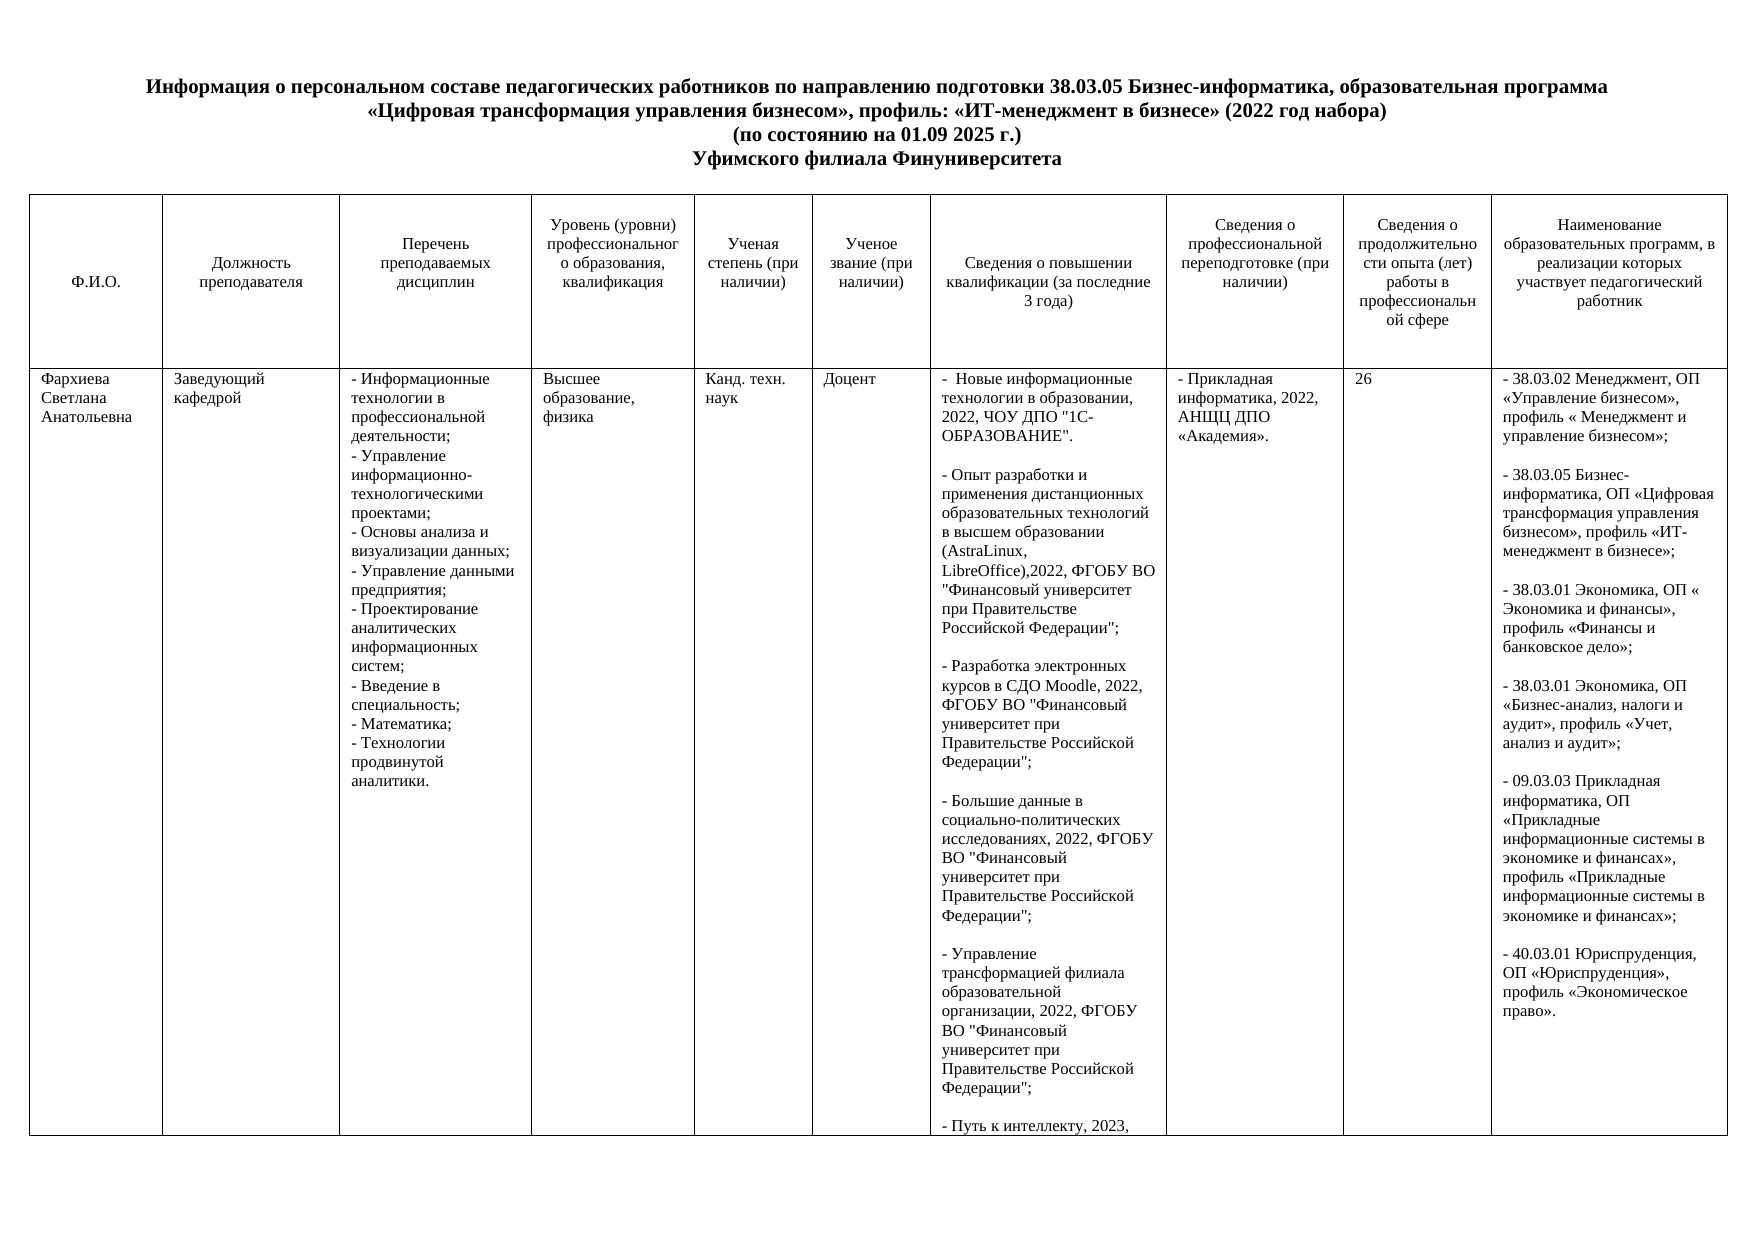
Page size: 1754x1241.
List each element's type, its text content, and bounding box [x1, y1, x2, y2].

table_header Перечень преподаваемых дисциплин [340, 195, 531, 368]
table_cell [340, 369, 531, 1135]
table_header Сведения о повышении квалификации (за последние 3 года) [931, 195, 1166, 368]
text Уфимского филиала Финуниверситета [118, 146, 1636, 170]
table_header Наименование образовательных программ, в реализации которых участвует педагогический работник [1492, 195, 1727, 368]
table_header Ученое звание (при наличии) [813, 195, 930, 368]
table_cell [30, 369, 162, 1135]
table_header Ф.И.О. [30, 195, 162, 368]
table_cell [931, 369, 1166, 1135]
table_header Сведения о продолжительности опыта (лет) работы в профессиональной сфере [1344, 195, 1491, 368]
table_header Ученая степень (при наличии) [695, 195, 812, 368]
table_header Должность преподавателя [163, 195, 339, 368]
table_header Уровень (уровни) профессионального образования, квалификация [532, 195, 694, 368]
table_cell Канд. техн. наук [695, 369, 812, 1135]
table_cell 26 [1344, 369, 1491, 1135]
text (по состоянию на 01.09 2025 г.) [118, 122, 1636, 146]
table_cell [1167, 369, 1343, 1135]
table_header Сведения о профессиональной переподготовке (при наличии) [1167, 195, 1343, 368]
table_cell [532, 369, 694, 1135]
table_cell Доцент [813, 369, 930, 1135]
table_cell Заведующий кафедрой [163, 369, 339, 1135]
text Информация о персональном составе педагогических работников по направлению подготовки 38.03.05 Бизнес-информатика, образовательная программа «Цифровая трансформация управления бизнесом», профиль: «ИТ-менеджмент в бизнесе» (2022 год набора) [118, 74, 1636, 122]
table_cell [1492, 369, 1727, 1135]
